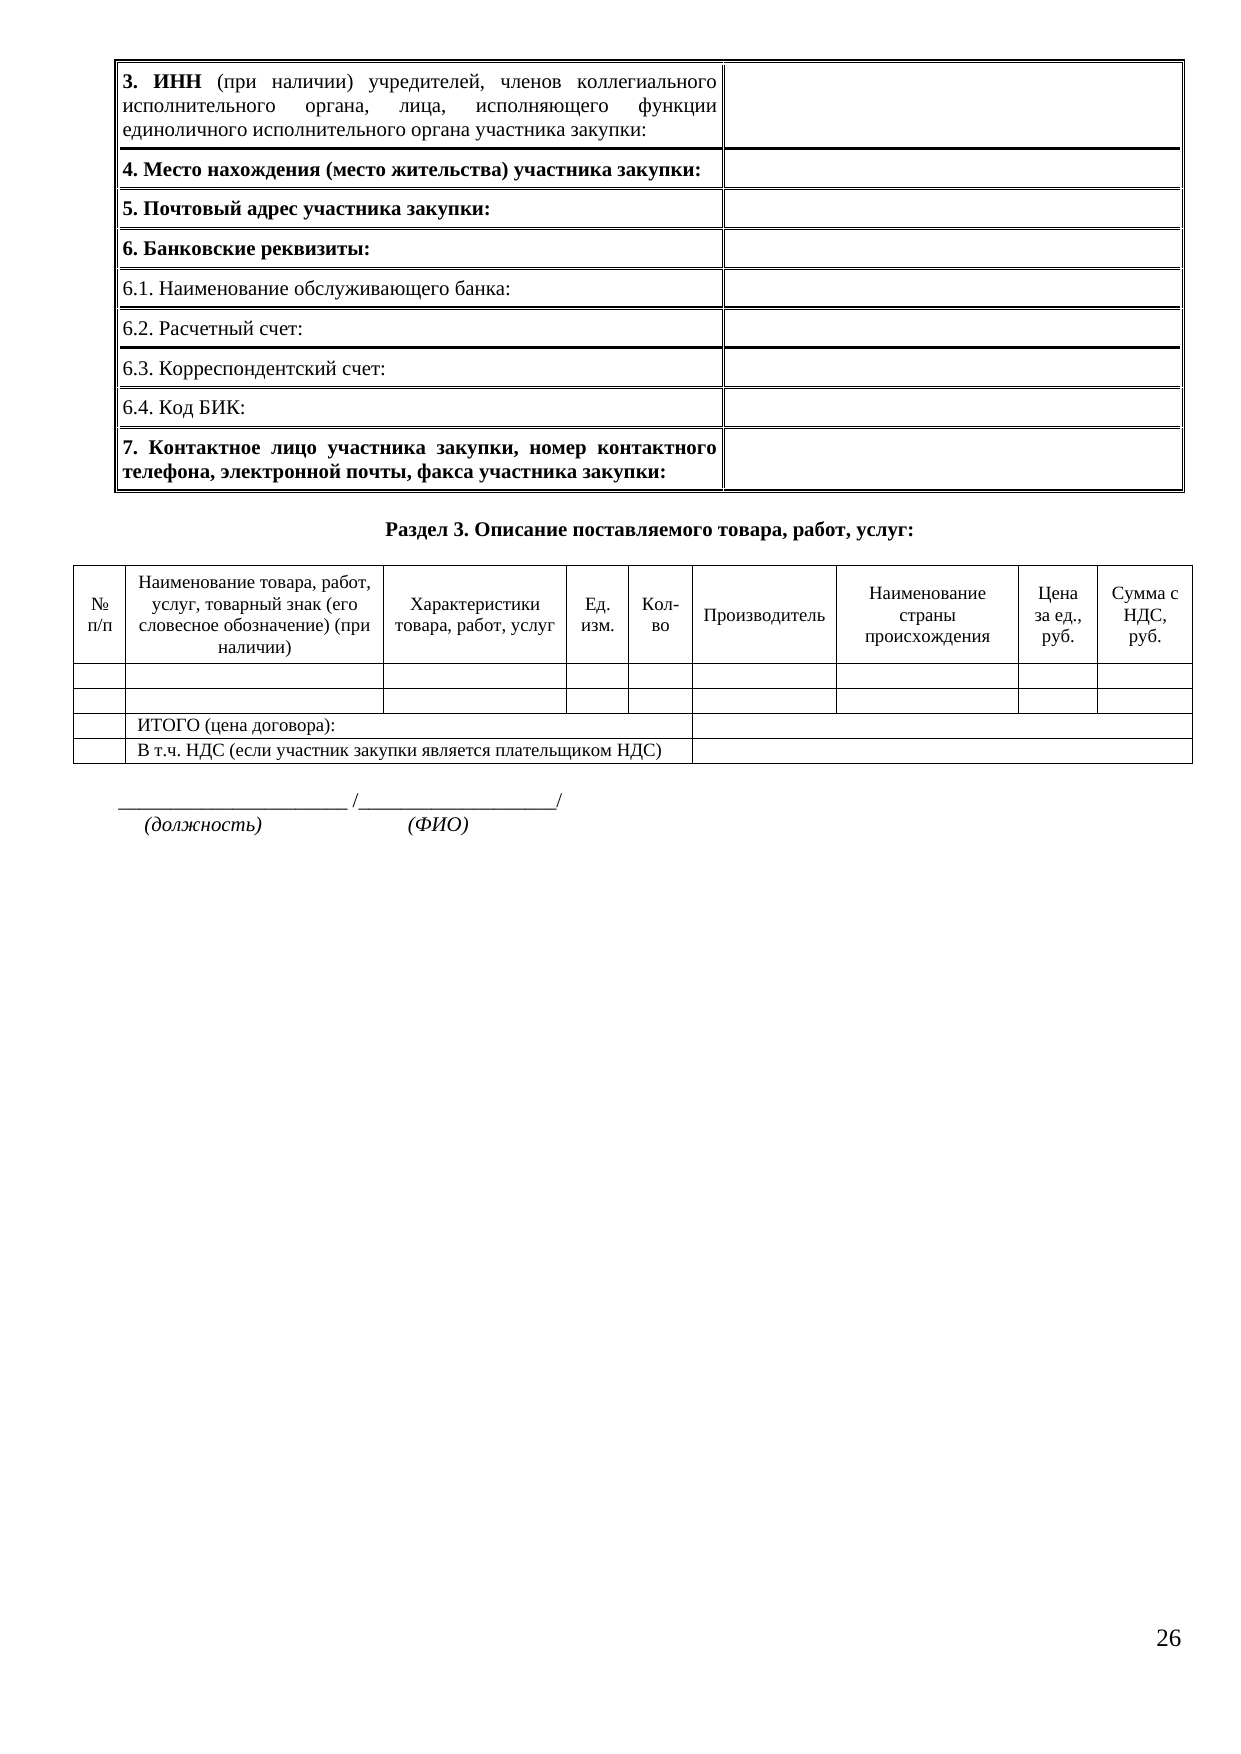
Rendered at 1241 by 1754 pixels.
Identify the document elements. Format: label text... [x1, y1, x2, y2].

table_cell [724, 63, 1182, 147]
table_cell [567, 664, 628, 688]
table_cell [1019, 664, 1097, 688]
table_cell [74, 664, 125, 688]
table_cell ИТОГО (цена договора): [126, 714, 692, 738]
table_header Наименование товара, работ, услуг, товарный знак (его словесное обозначение) (при наличии) [126, 566, 383, 663]
table_cell [1019, 689, 1097, 713]
table_cell [629, 689, 692, 713]
text ______________________ /___________________/ [118, 788, 1181, 812]
table_cell [126, 689, 383, 713]
table_header Характеристики товара, работ, услуг [384, 566, 566, 663]
table_cell 6.1. Наименование обслуживающего банка: [118, 266, 722, 306]
table_cell 6.4. Код БИК: [116, 386, 723, 426]
table_cell 3. ИНН (при наличии) учредителей, членов коллегиального исполнительного органа, лица, исполняющего функции единоличного исполнительного органа участника закупки: [118, 63, 723, 147]
table_header Сумма с НДС, руб. [1098, 566, 1192, 663]
table_cell [724, 187, 1183, 227]
table_header Цена за ед., руб. [1019, 566, 1097, 663]
table_cell [126, 664, 383, 688]
table_cell [74, 714, 125, 738]
table_cell [725, 306, 1182, 346]
table_cell 5. Почтовый адрес участника закупки: [116, 187, 723, 227]
table_cell [1098, 689, 1192, 713]
table_header Ед. изм. [567, 566, 628, 663]
table_cell [74, 739, 125, 763]
table_cell [384, 689, 566, 713]
table_cell 4. Место нахождения (место жительства) участника закупки: [118, 147, 722, 187]
text Раздел 3. Описание поставляемого товара, работ, услуг: [118, 517, 1181, 541]
table_cell 7. Контактное лицо участника закупки, номер контактного телефона, электронной почты, факса участника закупки: [116, 426, 723, 489]
table_header Кол-во [629, 566, 692, 663]
text (должность) (ФИО) [118, 812, 1181, 836]
table_cell [693, 714, 1192, 738]
table_cell [693, 664, 836, 688]
table_cell [725, 147, 1182, 187]
table_cell [724, 227, 1183, 266]
table_cell [1098, 664, 1192, 688]
table_cell В т.ч. НДС (если участник закупки является плательщиком НДС) [126, 739, 692, 763]
table_header № п/п [74, 566, 125, 663]
table_cell [567, 689, 628, 713]
table_cell [725, 346, 1182, 386]
table_cell 6.3. Корреспондентский счет: [118, 346, 722, 386]
table_header Наименование страны происхождения [837, 566, 1018, 663]
table_cell 6.2. Расчетный счет: [118, 306, 722, 346]
table_header Производитель [693, 566, 836, 663]
table_cell [693, 689, 836, 713]
table_cell [837, 664, 1018, 688]
table_cell [384, 664, 566, 688]
table_cell 6. Банковские реквизиты: [116, 227, 723, 266]
table_cell [724, 386, 1183, 426]
table_cell [837, 689, 1018, 713]
table_cell [725, 266, 1182, 306]
table_cell [693, 739, 1192, 763]
table_cell [74, 689, 125, 713]
table_cell [724, 426, 1183, 489]
table_cell [629, 664, 692, 688]
